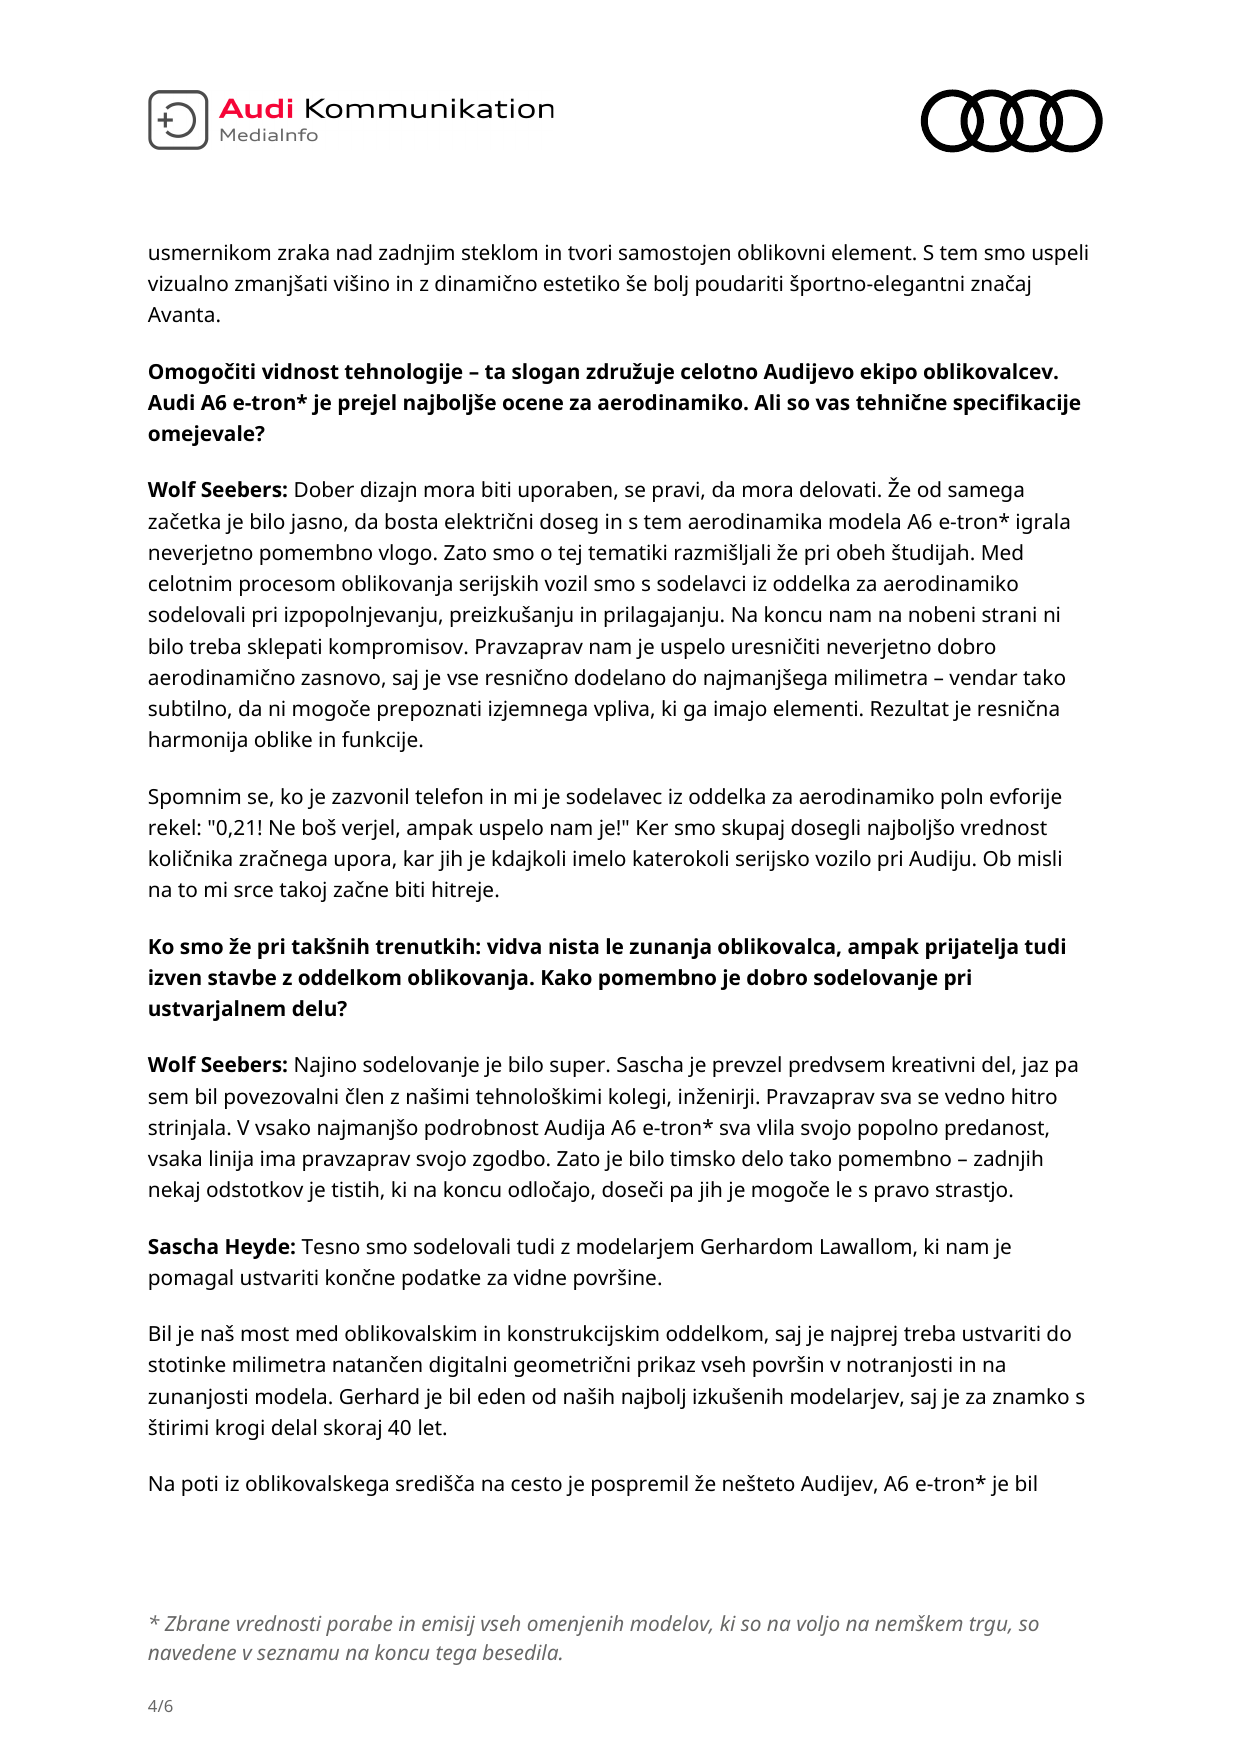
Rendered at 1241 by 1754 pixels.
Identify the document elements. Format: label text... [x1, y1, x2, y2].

text Wolf Seebers: Najino sodelovanje je bilo super. Sascha je prevzel predvsem kreativni del, jaz pa sem bil povezovalni člen z našimi tehnološkimi kolegi, inženirji. Pravzaprav sva se vedno hitro strinjala. V vsako najmanjšo podrobnost Audija A6 e-tron* sva vlila svojo popolno predanost, vsaka linija ima pravzaprav svojo zgodbo. Zato je bilo timsko delo tako pomembno – zadnjih nekaj odstotkov je tistih, ki na koncu odločajo, doseči pa jih je mogoče le s pravo strastjo. [148, 1048, 1093, 1204]
text Sascha Heyde: Tesno smo sodelovali tudi z modelarjem Gerhardom Lawallom, ki nam je pomagal ustvariti končne podatke za vidne površine. [148, 1229, 1093, 1292]
text Spomnim se, ko je zazvonil telefon in mi je sodelavec iz oddelka za aerodinamiko poln evforije rekel: "0,21! Ne boš verjel, ampak uspelo nam je!" Ker smo skupaj dosegli najboljšo vrednost količnika zračnega upora, kar jih je kdajkoli imelo katerokoli serijsko vozilo pri Audiju. Ob misli na to mi srce takoj začne biti hitreje. [148, 779, 1093, 904]
text Omogočiti vidnost tehnologije – ta slogan združuje celotno Audijevo ekipo oblikovalcev. Audi A6 e-tron* je prejel najboljše ocene za aerodinamiko. Ali so vas tehnične specifikacije omejevale? [148, 354, 1093, 448]
text Wolf Seebers: Dober dizajn mora biti uporaben, se pravi, da mora delovati. Že od samega začetka je bilo jasno, da bosta električni doseg in s tem aerodinamika modela A6 e-tron* igrala neverjetno pomembno vlogo. Zato smo o tej tematiki razmišljali že pri obeh študijah. Med celotnim procesom oblikovanja serijskih vozil smo s sodelavci iz oddelka za aerodinamiko sodelovali pri izpopolnjevanju, preizkušanju in prilagajanju. Na koncu nam na nobeni strani ni bilo treba sklepati kompromisov. Pravzaprav nam je uspelo uresničiti neverjetno dobro aerodinamično zasnovo, saj je vse resnično dodelano do najmanjšega milimetra – vendar tako subtilno, da ni mogoče prepoznati izjemnega vpliva, ki ga imajo elementi. Rezultat je resnična harmonija oblike in funkcije. [148, 473, 1093, 754]
text Ko smo že pri takšnih trenutkih: vidva nista le zunanja oblikovalca, ampak prijatelja tudi izven stavbe z oddelkom oblikovanja. Kako pomembno je dobro sodelovanje pri ustvarjalnem delu? [148, 929, 1093, 1023]
picture [148, 90, 554, 150]
text Bil je naš most med oblikovalskim in konstrukcijskim oddelkom, saj je najprej treba ustvariti do stotinke milimetra natančen digitalni geometrični prikaz vseh površin v notranjosti in na zunanjosti modela. Gerhard je bil eden od naših najbolj izkušenih modelarjev, saj je za znamko s štirimi krogi delal skoraj 40 let. [148, 1317, 1093, 1442]
